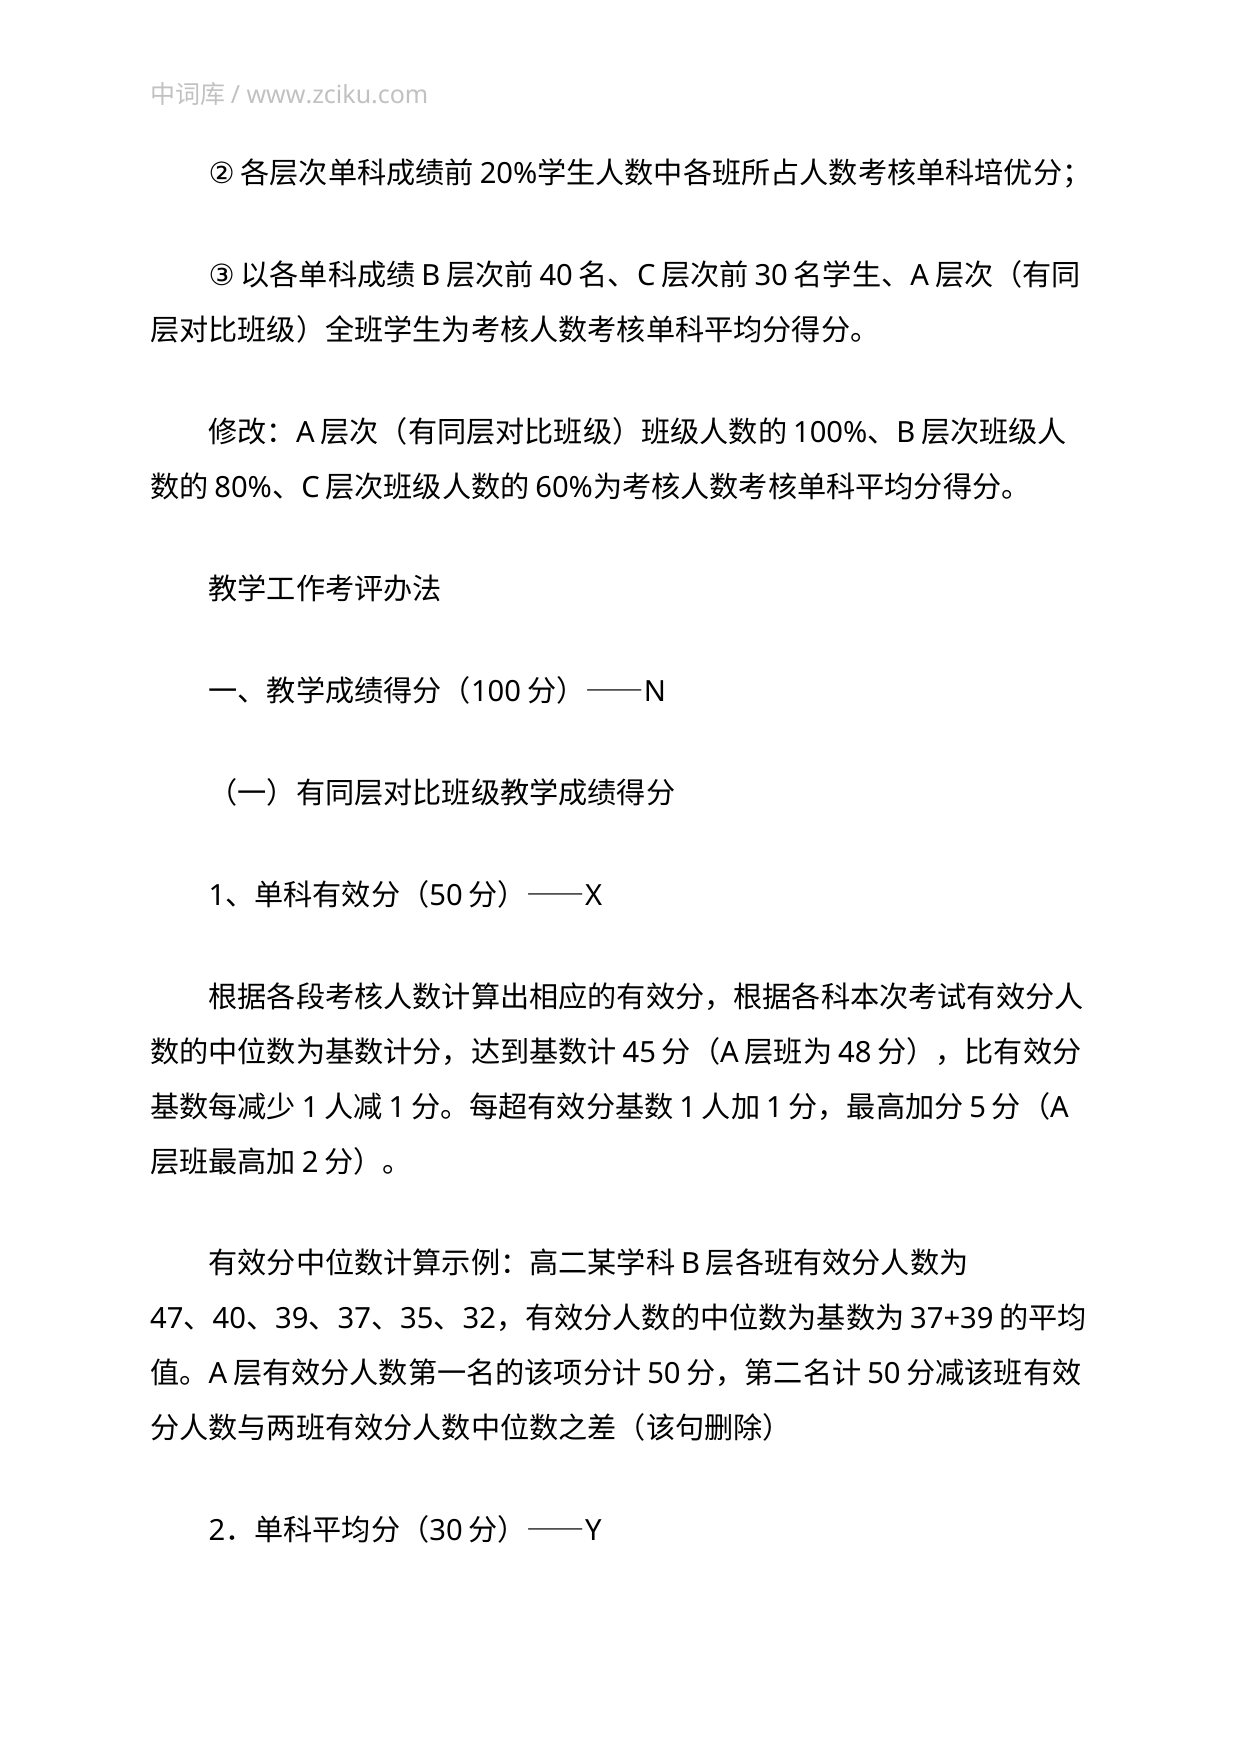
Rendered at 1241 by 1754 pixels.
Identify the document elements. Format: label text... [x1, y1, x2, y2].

text 1、单科有效分（50分）——X [150, 871, 1090, 914]
text 有效分中位数计算示例：高二某学科B层各班有效分人数为47、40、39、37、35、32，有效分人数的中位数为基数为37+39的平均值。A层有效分人数第一名的该项分计50分，第二名计50分减该班有效分人数与两班有效分人数中位数之差（该句删除） [150, 1240, 1090, 1447]
text 教学工作考评办法 [150, 566, 1090, 608]
text ②各层次单科成绩前20%学生人数中各班所占人数考核单科培优分； [150, 150, 1090, 192]
text （一）有同层对比班级教学成绩得分 [150, 769, 1090, 812]
text ③以各单科成绩B层次前40名、C层次前30名学生、A层次（有同层对比班级）全班学生为考核人数考核单科平均分得分。 [150, 252, 1090, 349]
text 一、教学成绩得分（100分）——N [150, 667, 1090, 710]
text 2．单科平均分（30分）——Y [150, 1507, 1090, 1549]
text 修改：A层次（有同层对比班级）班级人数的100%、B层次班级人数的80%、C层次班级人数的60%为考核人数考核单科平均分得分。 [150, 409, 1090, 506]
text 根据各段考核人数计算出相应的有效分，根据各科本次考试有效分人数的中位数为基数计分，达到基数计45分（A层班为48分），比有效分基数每减少1人减1分。每超有效分基数1人加1分，最高加分5分（A层班最高加2分）。 [150, 973, 1090, 1181]
